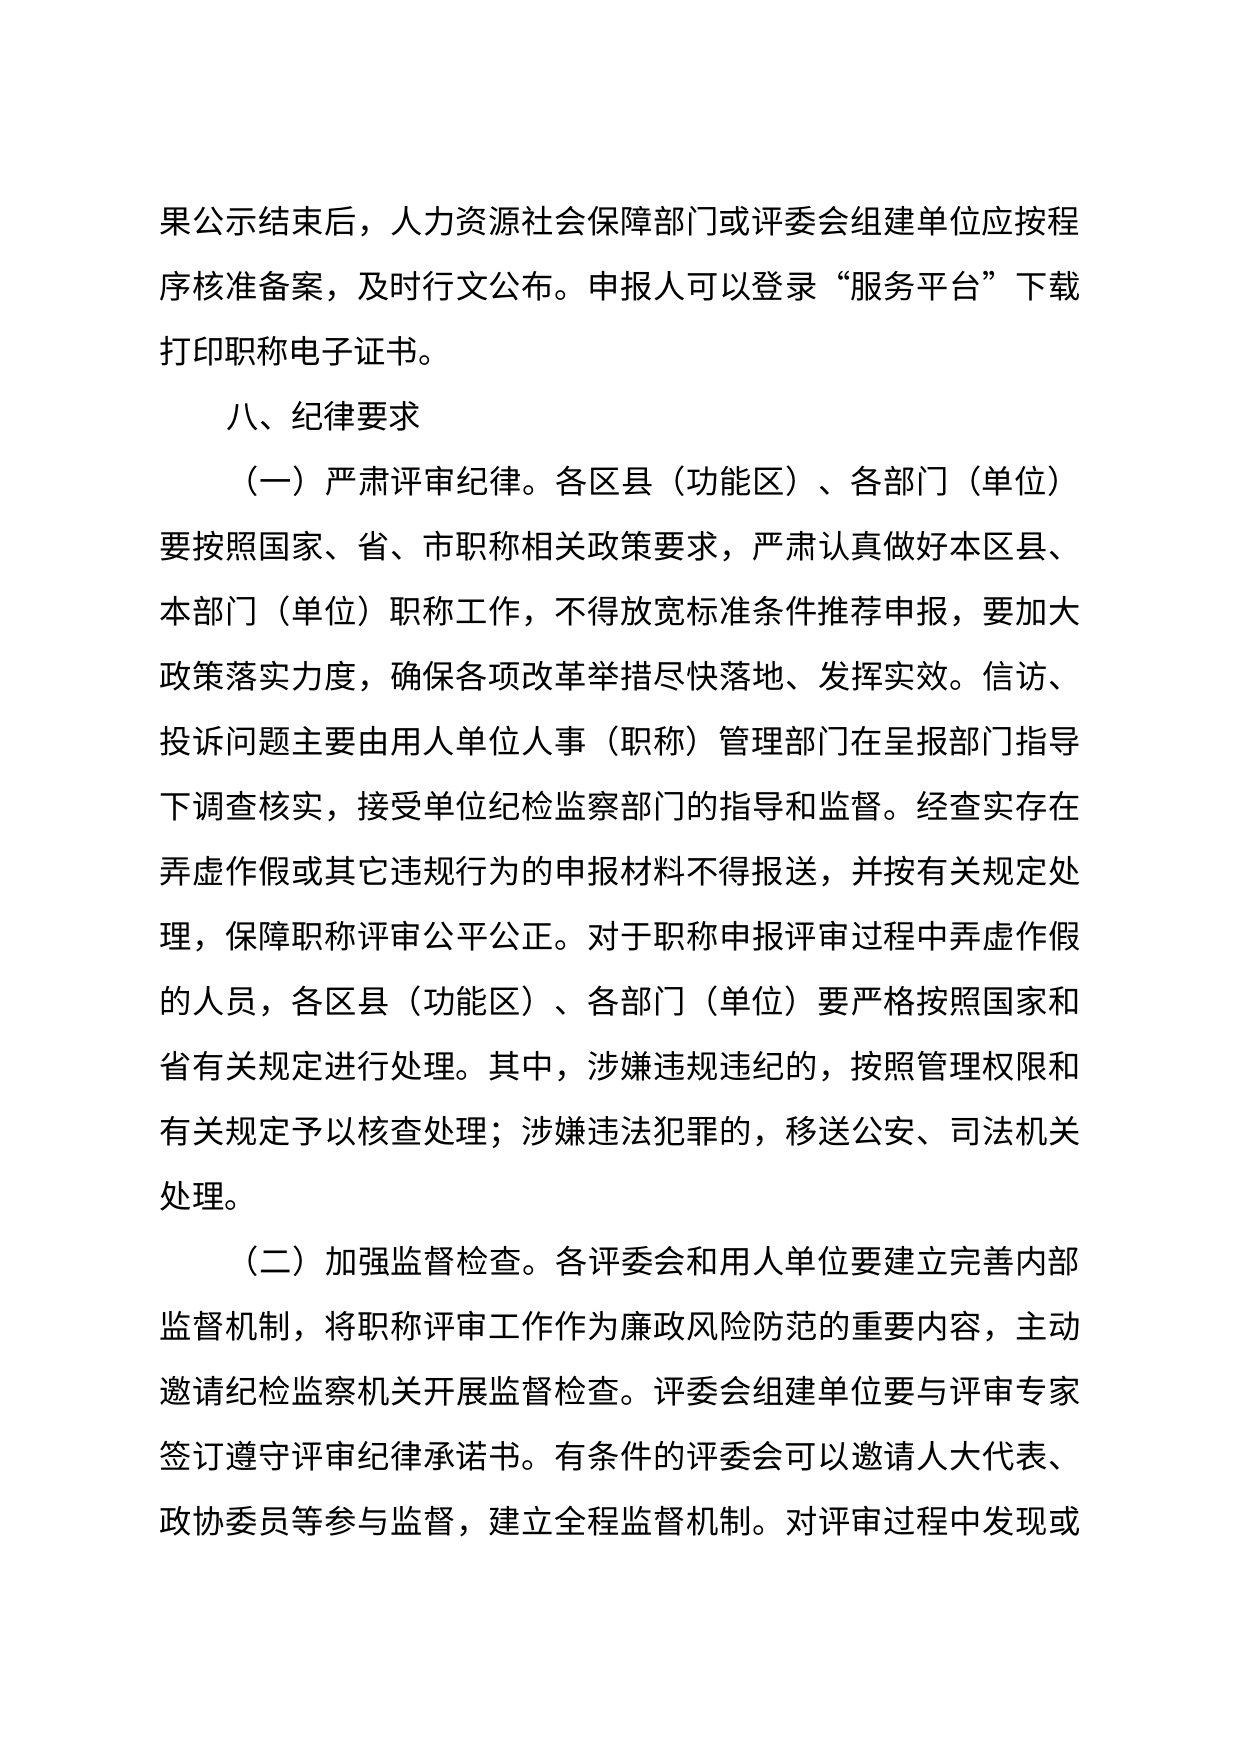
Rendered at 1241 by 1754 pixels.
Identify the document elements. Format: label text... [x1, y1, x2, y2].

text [159, 187, 1081, 382]
text （一）严肃评审纪律。各区县（功能区）、各部门（单位）要按照国家、省、市职称相关政策要求，严肃认真做好本区县、本部门（单位）职称工作，不得放宽标准条件推荐申报，要加大政策落实力度，确保各项改革举措尽快落地、发挥实效。信访、投诉问题主要由用人单位人事（职称）管理部门在呈报部门指导下调查核实，接受单位纪检监察部门的指导和监督。经查实存在弄虚作假或其它违规行为的申报材料不得报送，并按有关规定处理，保障职称评审公平公正。对于职称申报评审过程中弄虚作假的人员，各区县（功能区）、各部门（单位）要严格按照国家和省有关规定进行处理。其中，涉嫌违规违纪的，按照管理权限和有关规定予以核查处理；涉嫌违法犯罪的，移送公安、司法机关处理。 [159, 447, 1081, 1227]
text 八、纪律要求 [159, 382, 1081, 447]
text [159, 1227, 1081, 1552]
